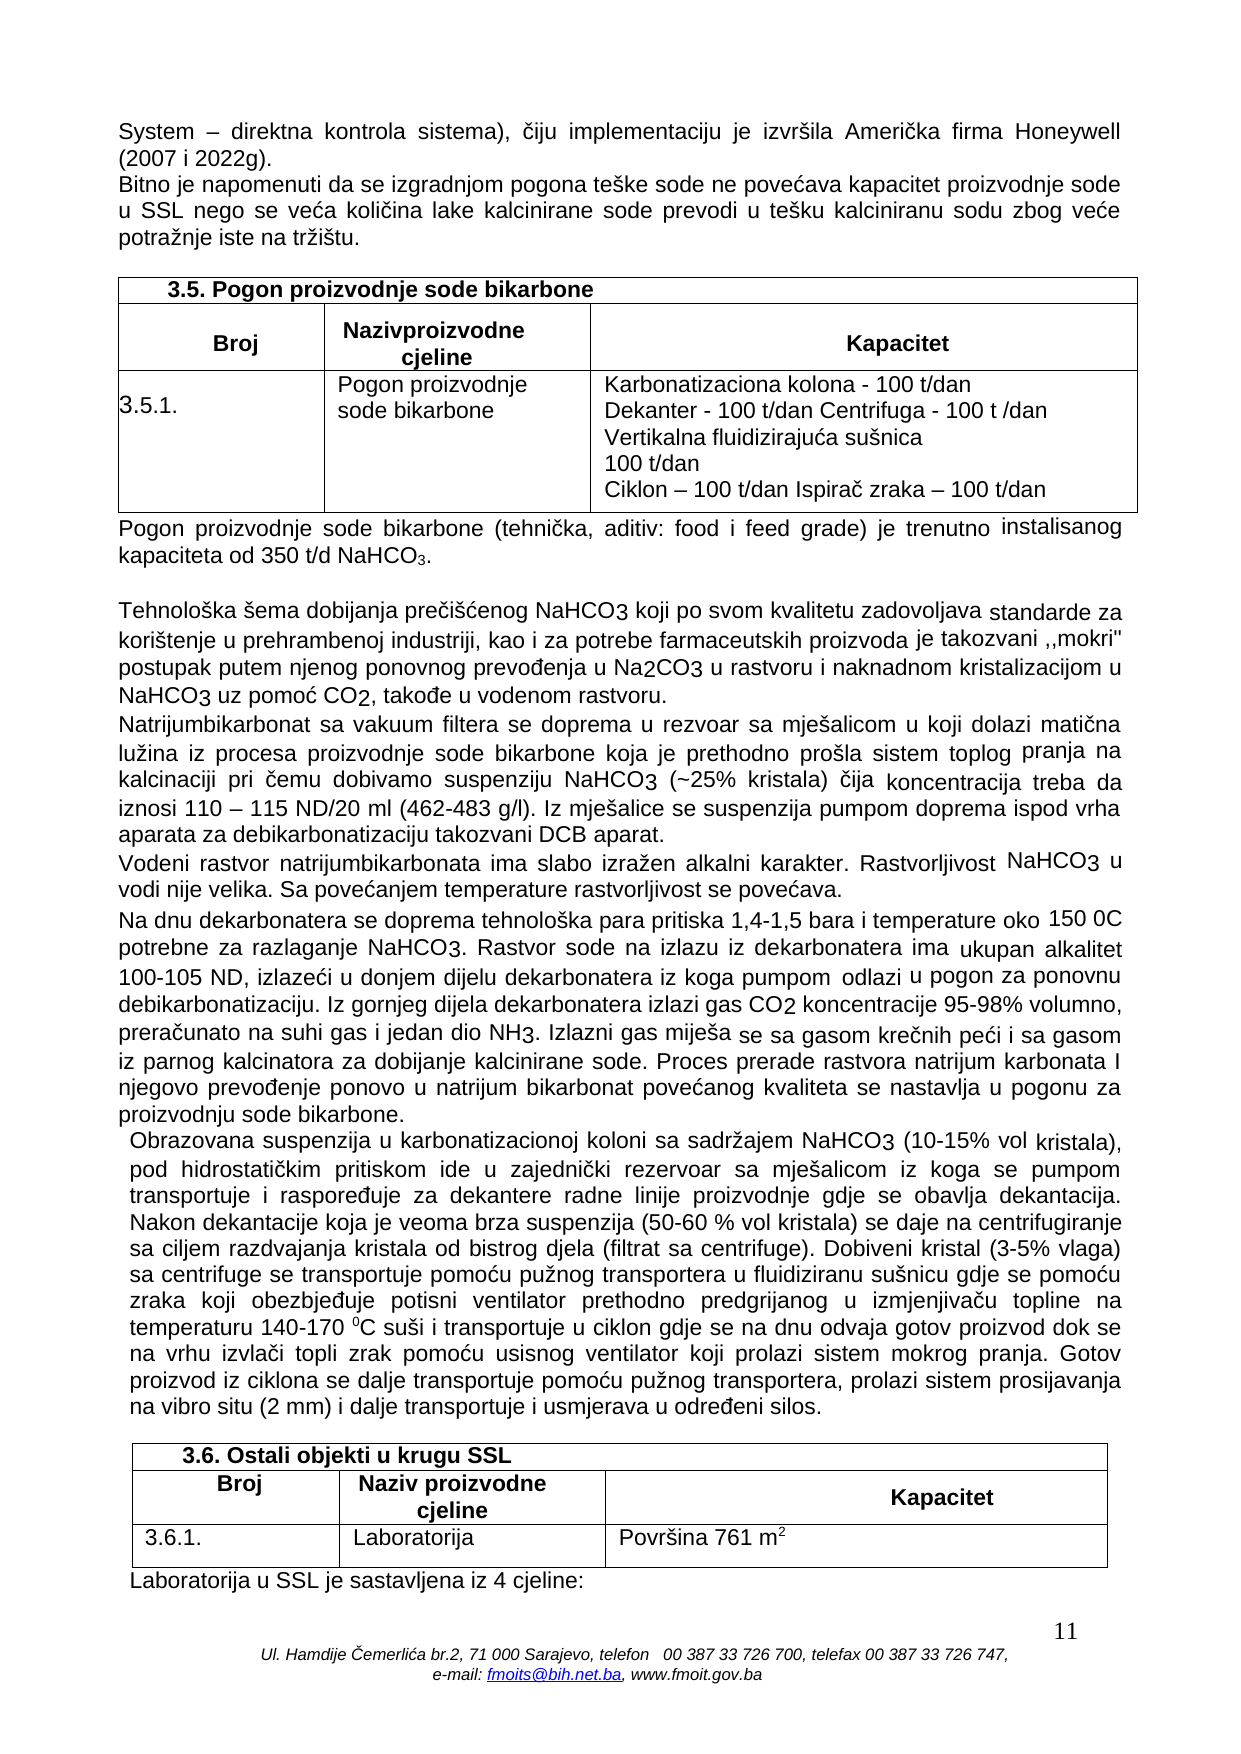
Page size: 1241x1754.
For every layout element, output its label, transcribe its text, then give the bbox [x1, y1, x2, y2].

table_cell Naziv proizvodne cjeline [340, 1471, 605, 1523]
table_cell Laboratorija [340, 1525, 605, 1567]
text Vodeni rastvor natrijumbikarbonata ima slabo izražen alkalni karakter. Rastvorljivost NaHCO3 u vodi nije velika. Sa povećanjem temperature rastvorljivost se povećava. [118, 847, 1122, 905]
table_cell Broj [119, 304, 324, 370]
table_cell Kapacitet [606, 1471, 1107, 1523]
table_cell Kapacitet [591, 304, 1137, 370]
text Natrijumbikarbonat sa vakuum filtera se doprema u rezvoar sa mješalicom u koji dolazi matična lužina iz procesa proizvodnje sode bikarbone koja je prethodno prošla sistem toplog pranja na kalcinaciji pri čemu dobivamo suspenziju NaHCO3 (~25% kristala) čija koncentracija treba da iznosi 110 – 115 ND/20 ml (462-483 g/l). Iz mješalice se suspenzija pumpom doprema ispod vrha aparata za debikarbonatizaciju takozvani DCB aparat. [118, 711, 1122, 847]
table_cell Pogon proizvodnje sode bikarbone [325, 371, 590, 512]
table_cell 3.5.1. [119, 371, 324, 512]
text Pogon proizvodnje sode bikarbone (tehnička, aditiv: food i feed grade) je trenutno instalisanog kapaciteta od 350 t/d NaHCO3. [118, 513, 1122, 570]
table_cell Broj [133, 1471, 339, 1523]
text Bitno je napomenuti da se izgradnjom pogona teške sode ne povećava kapacitet proizvodnje sode u SSL nego se veća količina lake kalcinirane sode prevodi u tešku kalciniranu sodu zbog veće potražnje iste na tržištu. [118, 171, 1122, 250]
text Laboratorija u SSL je sastavljena iz 4 cjeline: [129, 1568, 1078, 1594]
table_cell 3.6.1. [133, 1525, 339, 1567]
text Tehnološka šema dobijanja prečišćenog NaHCO3 koji po svom kvalitetu zadovoljava standarde za korištenje u prehrambenoj industriji, kao i za potrebe farmaceutskih proizvoda je takozvani ,,mokri'' postupak putem njenog ponovnog prevođenja u Na2CO3 u rastvoru i naknadnom kristalizacijom u NaHCO3 uz pomoć CO2, takođe u vodenom rastvoru. [118, 597, 1122, 711]
table_header 3.5. Pogon proizvodnje sode bikarbone [119, 278, 1137, 303]
table_cell Nazivproizvodne cjeline [325, 304, 590, 370]
table_cell Površina 761 m2 [606, 1525, 1107, 1567]
table_cell Karbonatizaciona kolona - 100 t/dan Dekanter - 100 t/dan Centrifuga - 100 t /dan Vertikalna fluidizirajuća sušnica 100 t/dan Ciklon – 100 t/dan Ispirač zraka – 100 t/dan [591, 371, 1137, 512]
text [118, 118, 1122, 171]
text Na dnu dekarbonatera se doprema tehnološka para pritiska 1,4-1,5 bara i temperature oko 150 0C potrebne za razlaganje NaHCO3. Rastvor sode na izlazu iz dekarbonatera ima ukupan alkalitet 100-105 ND, izlazeći u donjem dijelu dekarbonatera iz koga pumpom odlazi u pogon za ponovnu debikarbonatizaciju. Iz gornjeg dijela dekarbonatera izlazi gas CO2 koncentracije 95-98% volumno, preračunato na suhi gas i jedan dio NH3. Izlazni gas miješa se sa gasom krečnih peći i sa gasom iz parnog kalcinatora za dobijanje kalcinirane sode. Proces prerade rastvora natrijum karbonata I njegovo prevođenje ponovo u natrijum bikarbonat povećanog kvaliteta se nastavlja u pogonu za proizvodnju sode bikarbone. [118, 905, 1122, 1127]
table_header 3.6. Ostali objekti u krugu SSL [133, 1444, 1107, 1469]
text Obrazovana suspenzija u karbonatizacionoj koloni sa sadržajem NaHCO3 (10-15% vol kristala), pod hidrostatičkim pritiskom ide u zajednički rezervoar sa mješalicom iz koga se pumpom transportuje i raspoređuje za dekantere radne linije proizvodnje gdje se obavlja dekantacija. Nakon dekantacije koja je veoma brza suspenzija (50-60 % vol kristala) se daje na centrifugiranje sa ciljem razdvajanja kristala od bistrog djela (filtrat sa centrifuge). Dobiveni kristal (3-5% vlaga) sa centrifuge se transportuje pomoću pužnog transportera u fluidiziranu sušnicu gdje se pomoću zraka koji obezbjeđuje potisni ventilator prethodno predgrijanog u izmjenjivaču topline na temperaturu 140-170 0C suši i transportuje u ciklon gdje se na dnu odvaja gotov proizvod dok se na vrhu izvlači topli zrak pomoću usisnog ventilator koji prolazi sistem mokrog pranja. Gotov proizvod iz ciklona se dalje transportuje pomoću pužnog transportera, prolazi sistem prosijavanja na vibro situ (2 mm) i dalje transportuje i usmjerava u određeni silos. [129, 1127, 1122, 1419]
